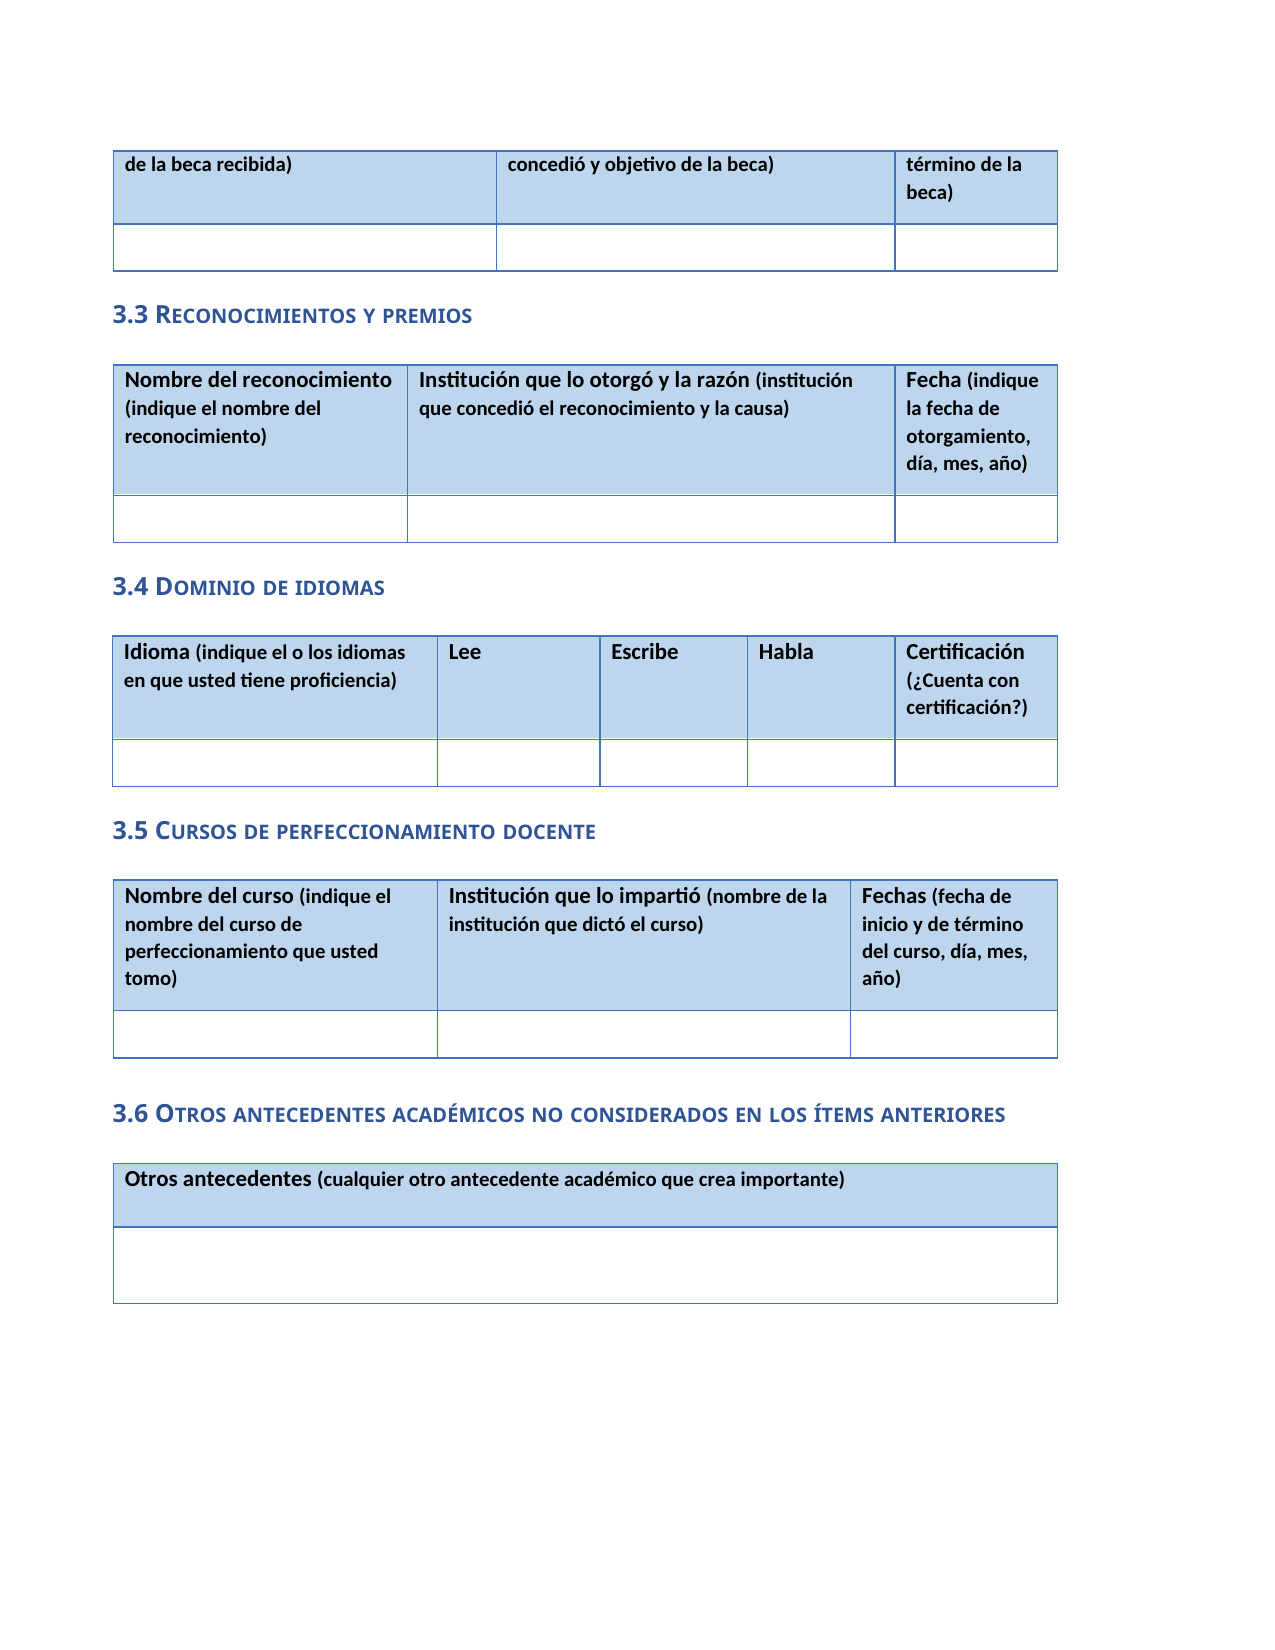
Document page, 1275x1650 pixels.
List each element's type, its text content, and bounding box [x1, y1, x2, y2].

table_cell [438, 740, 599, 786]
table_header Idioma (indique el o los idiomas en que usted tiene proficiencia) [113, 637, 437, 738]
table_cell [113, 740, 437, 786]
table_header Institución que lo impartió (nombre de la institución que dictó el curso) [438, 881, 850, 1010]
table_header Fecha (indique la fecha de otorgamiento, día, mes, año) [896, 366, 1057, 494]
table_cell [114, 225, 496, 270]
table_cell [896, 496, 1057, 542]
table_header Institución que lo otorgó y la razón (institución que concedió el reconocimiento y la causa) [408, 366, 894, 494]
table_cell [896, 225, 1057, 270]
table_header Fechas (fecha de inicio y de término del curso, día, mes, año) [851, 881, 1057, 1010]
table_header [896, 152, 1057, 223]
table_cell [114, 1228, 1057, 1302]
table_header Otros antecedentes (cualquier otro antecedente académico que crea importante) [114, 1164, 1057, 1226]
table_header Lee [438, 637, 599, 738]
table_header Habla [748, 637, 894, 738]
table_cell [748, 740, 894, 786]
table_cell [114, 1011, 437, 1057]
text 3.4 Dominio de idiomas [112, 568, 1162, 602]
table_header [114, 152, 496, 223]
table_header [497, 152, 894, 223]
text 3.3 Reconocimientos y premios [112, 297, 1162, 331]
table_cell [497, 225, 894, 270]
table_header Certificación (¿Cuenta con certificación?) [896, 637, 1057, 738]
table_cell [896, 740, 1057, 786]
table_cell [114, 496, 407, 542]
text 3.5 Cursos de perfeccionamiento docente [112, 812, 1162, 846]
table_cell [851, 1011, 1057, 1057]
table_cell [601, 740, 747, 786]
table_header Nombre del curso (indique el nombre del curso de perfeccionamiento que usted tomo) [114, 881, 437, 1010]
table_cell [438, 1011, 850, 1057]
table_header Nombre del reconocimiento (indique el nombre del reconocimiento) [114, 366, 407, 494]
text 3.6 Otros antecedentes académicos no considerados en los ítems anteriores [112, 1095, 1162, 1129]
table_cell [408, 496, 894, 542]
table_header Escribe [601, 637, 747, 738]
